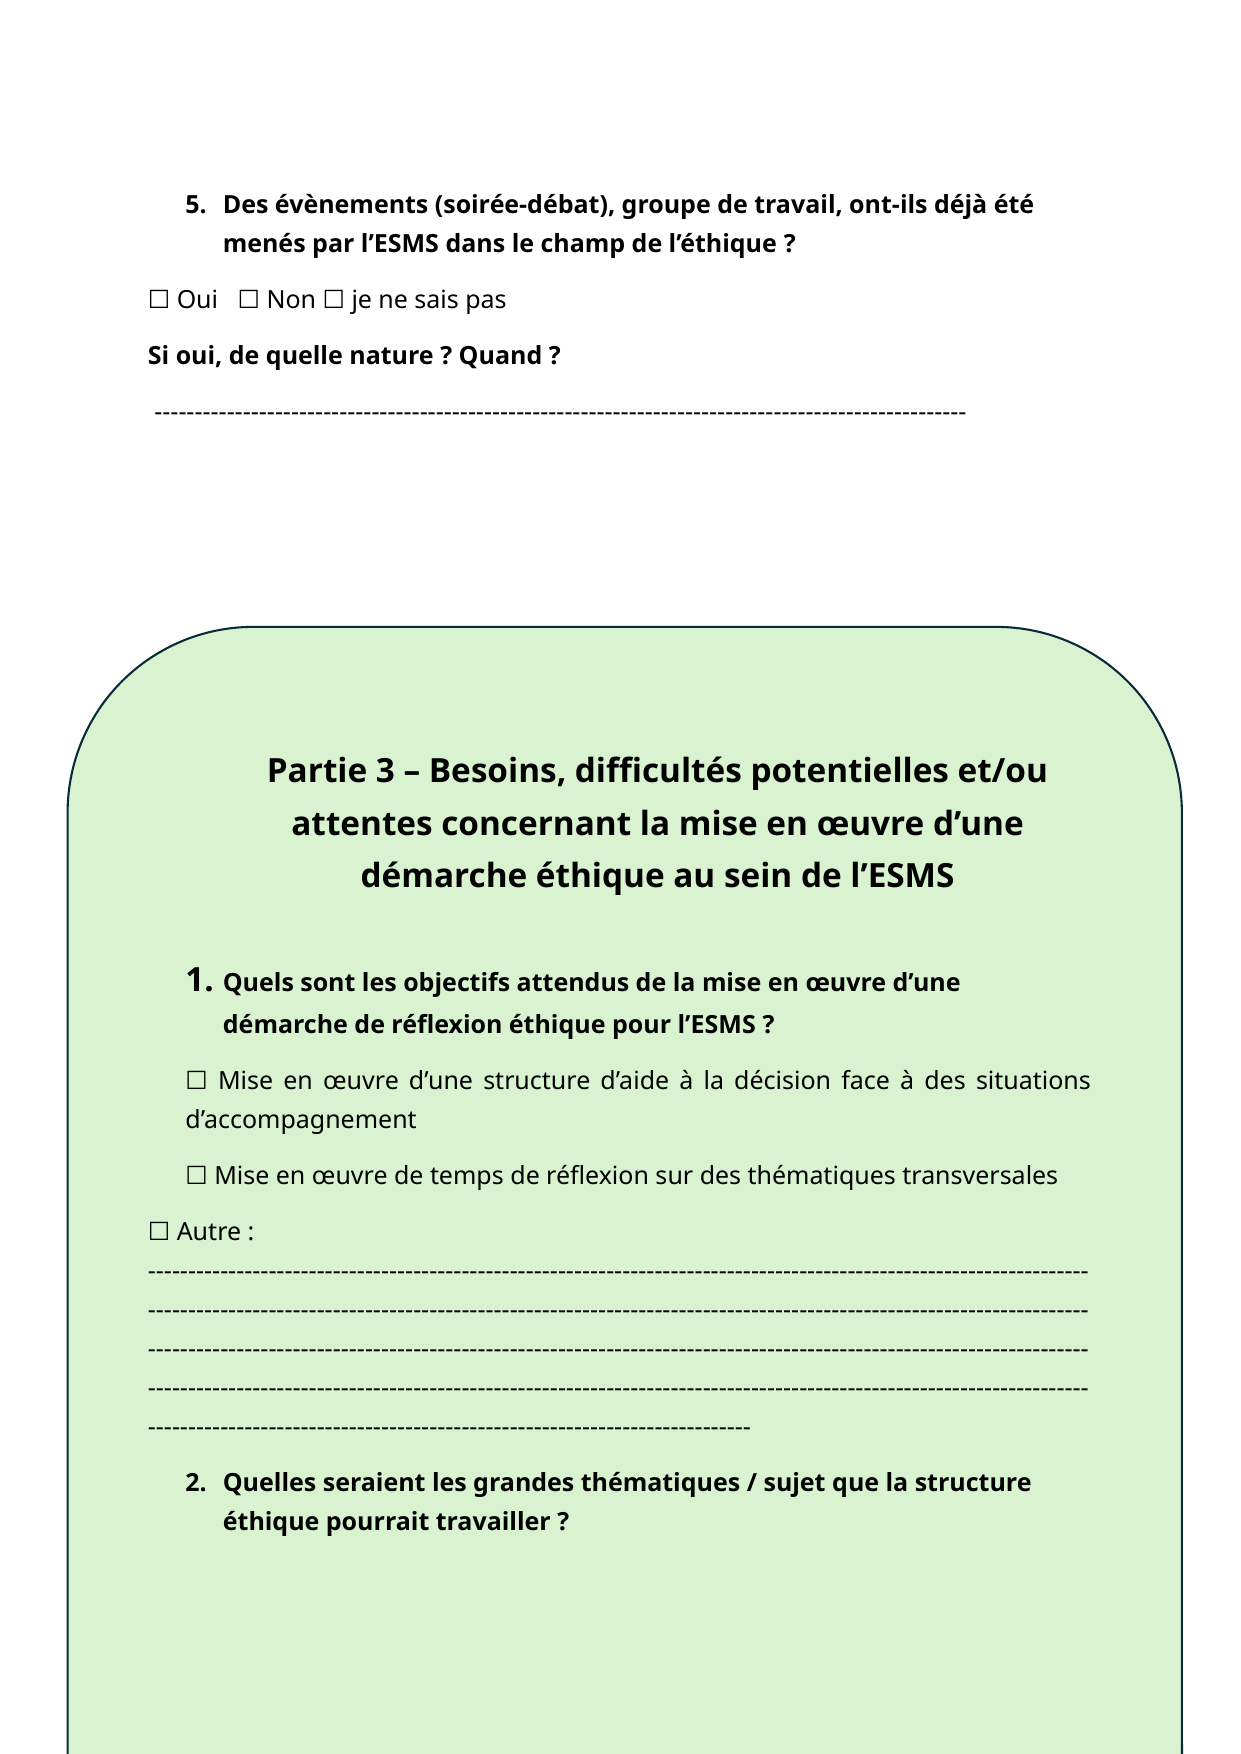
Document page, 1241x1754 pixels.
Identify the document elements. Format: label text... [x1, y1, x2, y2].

list Quelles seraient les grandes thématiques / sujet que la structure éthique pourrait travailler ? [185, 1465, 1093, 1538]
list Des évènements (soirée-débat), groupe de travail, ont-ils déjà été menés par l’ESMS dans le champ de l’éthique ? [185, 187, 1093, 260]
text ☐ Oui ☐ Non ☐ je ne sais pas [148, 282, 1093, 316]
list Partie 3 – Besoins, difficultés potentielles et/ou attentes concernant la mise en œuvre d’une démarche éthique au sein de l’ESMS [223, 747, 1093, 897]
text ----------------------------------------------------------------------------------------------------- [148, 393, 1093, 427]
text ☐ Mise en œuvre d’une structure d’aide à la décision face à des situations d’accompagnement [185, 1062, 1093, 1136]
text ☐ Mise en œuvre de temps de réflexion sur des thématiques transversales [185, 1157, 1093, 1191]
text ☐ Autre : --------------------------------------------------------------------------------------------------------------------------------------------------------------------------------------------------------------------------------------------------------------------------------------------------------------------------------------------------------------------------------------------------------------------------------------------------------------------------------------------------------------------------------------------------------------- [148, 1213, 1093, 1443]
text Si oui, de quelle nature ? Quand ? [148, 338, 1093, 372]
list Quels sont les objectifs attendus de la mise en œuvre d’une démarche de réflexion éthique pour l’ESMS ? [185, 956, 1093, 1041]
